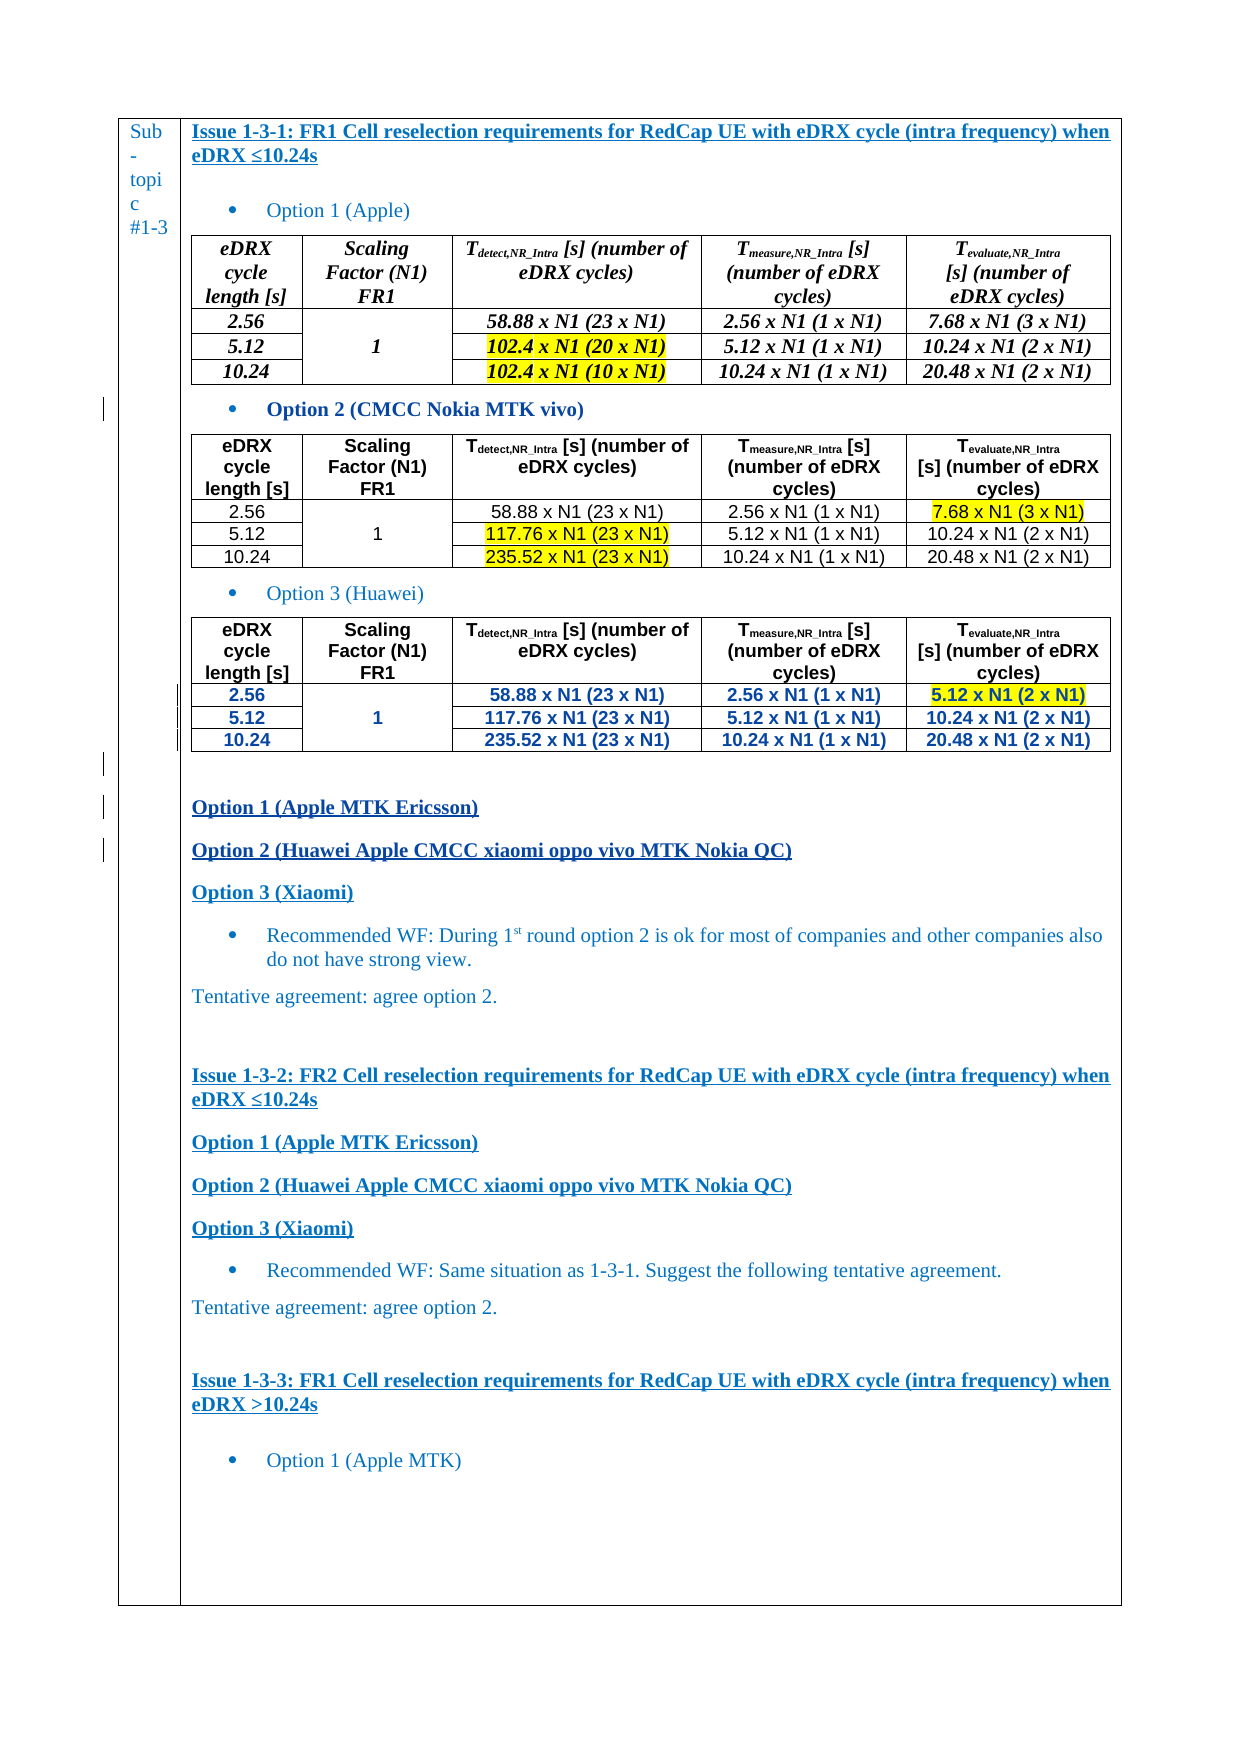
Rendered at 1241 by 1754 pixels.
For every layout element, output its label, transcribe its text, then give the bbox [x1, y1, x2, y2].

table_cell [181, 119, 1121, 1605]
table_cell Sub-topic #1-3 [119, 119, 180, 1605]
